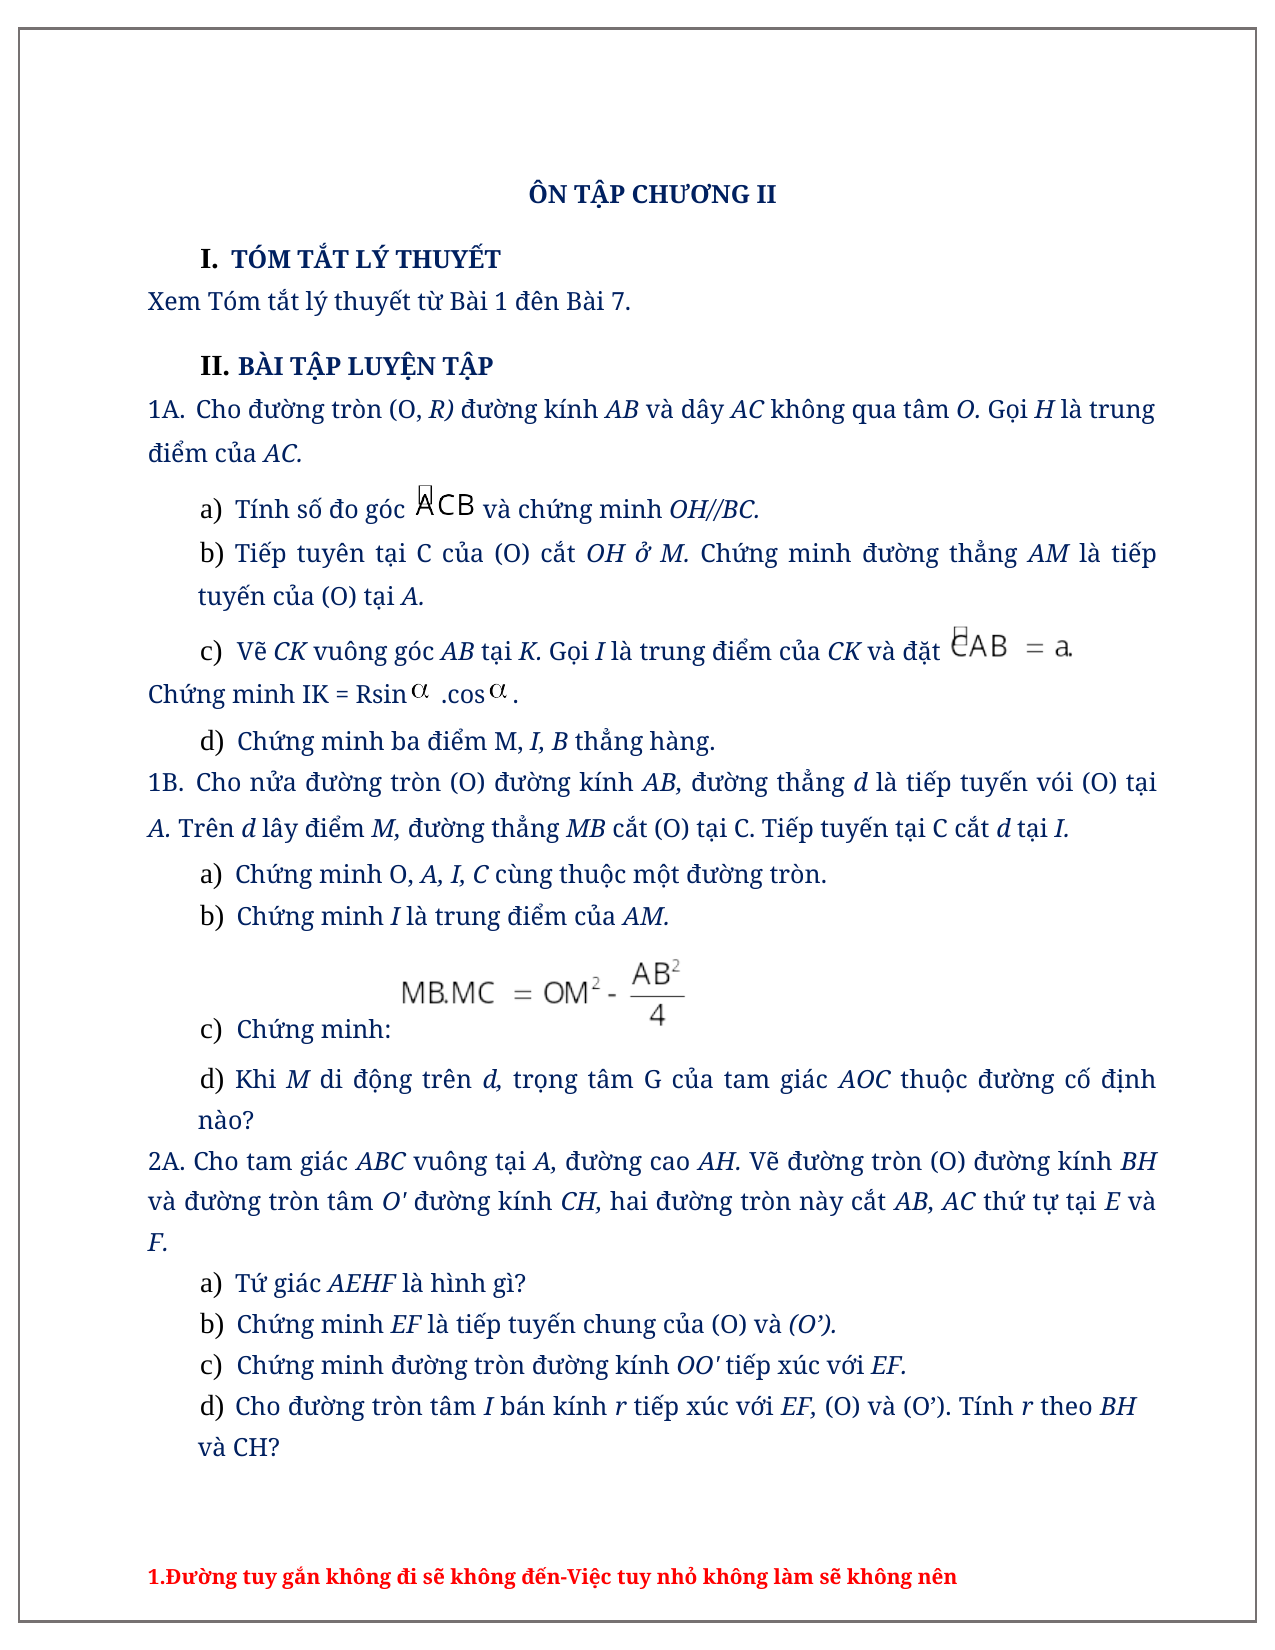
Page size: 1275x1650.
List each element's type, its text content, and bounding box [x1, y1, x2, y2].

list Cho đường tròn tâm I bán kính r tiếp xúc với EF, (O) và (O’). Tính r theo BH và CH? [198, 1388, 1136, 1463]
text Chứng minh IK = Rsin .cos. [148, 677, 1157, 711]
list Chứng minh O, A, I, C cùng thuộc một đường tròn. [198, 856, 1157, 891]
list Chứng minh đường tròn đường kính OO' tiếp xúc với EF. [198, 1347, 1157, 1382]
list Khi M di động trên d, trọng tâm G của tam giác AOC thuộc đường cố định nào? [198, 1062, 1157, 1137]
list Tiếp tuyên tại C của (O) cắt OH ở M. Chứng minh đường thẳng AM là tiếp tuyến của (O) tại A. [198, 535, 1157, 612]
list Chứng minh I là trung điểm của AM. [198, 898, 1157, 933]
text Xem Tóm tắt lý thuyết từ Bài 1 đên Bài 7. [148, 283, 1157, 317]
text 2A. Cho tam giác ABC vuông tại A, đường cao AH. Vẽ đường tròn (O) đường kính BH và đường tròn tâm O' đường kính CH, hai đường tròn này cắt AB, AC thứ tự tại E và F. [148, 1143, 1157, 1258]
list Tính số đo góc và chứng minh OH//BC. [198, 479, 1157, 526]
text ÔN TẬP CHƯƠNG II [148, 177, 1157, 211]
list Chứng minh: [198, 953, 1157, 1046]
list Vẽ CK vuông góc AB tại K. Gọi I là trung điểm của CK và đặt [198, 621, 1157, 668]
list Chứng minh EF là tiếp tuyến chung của (O) và (O’). [198, 1306, 1157, 1341]
list Chứng minh ba điểm M, I, B thẳng hàng. [198, 723, 1157, 757]
text 1B. Cho nửa đường tròn (O) đường kính AB, đường thẳng d là tiếp tuyến vói (O) tại A. Trên d lây điểm M, đường thẳng MB cắt (O) tại C. Tiếp tuyến tại C cắt d tại I. [148, 765, 1157, 844]
list TÓM TẮT LÝ THUYẾT [198, 241, 1157, 276]
list Tứ giác AEHF là hình gì? [198, 1265, 1157, 1299]
text 1A. Cho đường tròn (O, R) đường kính AB và dây AC không qua tâm O. Gọi H là trung điểm của AC. [148, 392, 1157, 469]
list BÀI TẬP LUYỆN TẬP [198, 348, 1157, 382]
